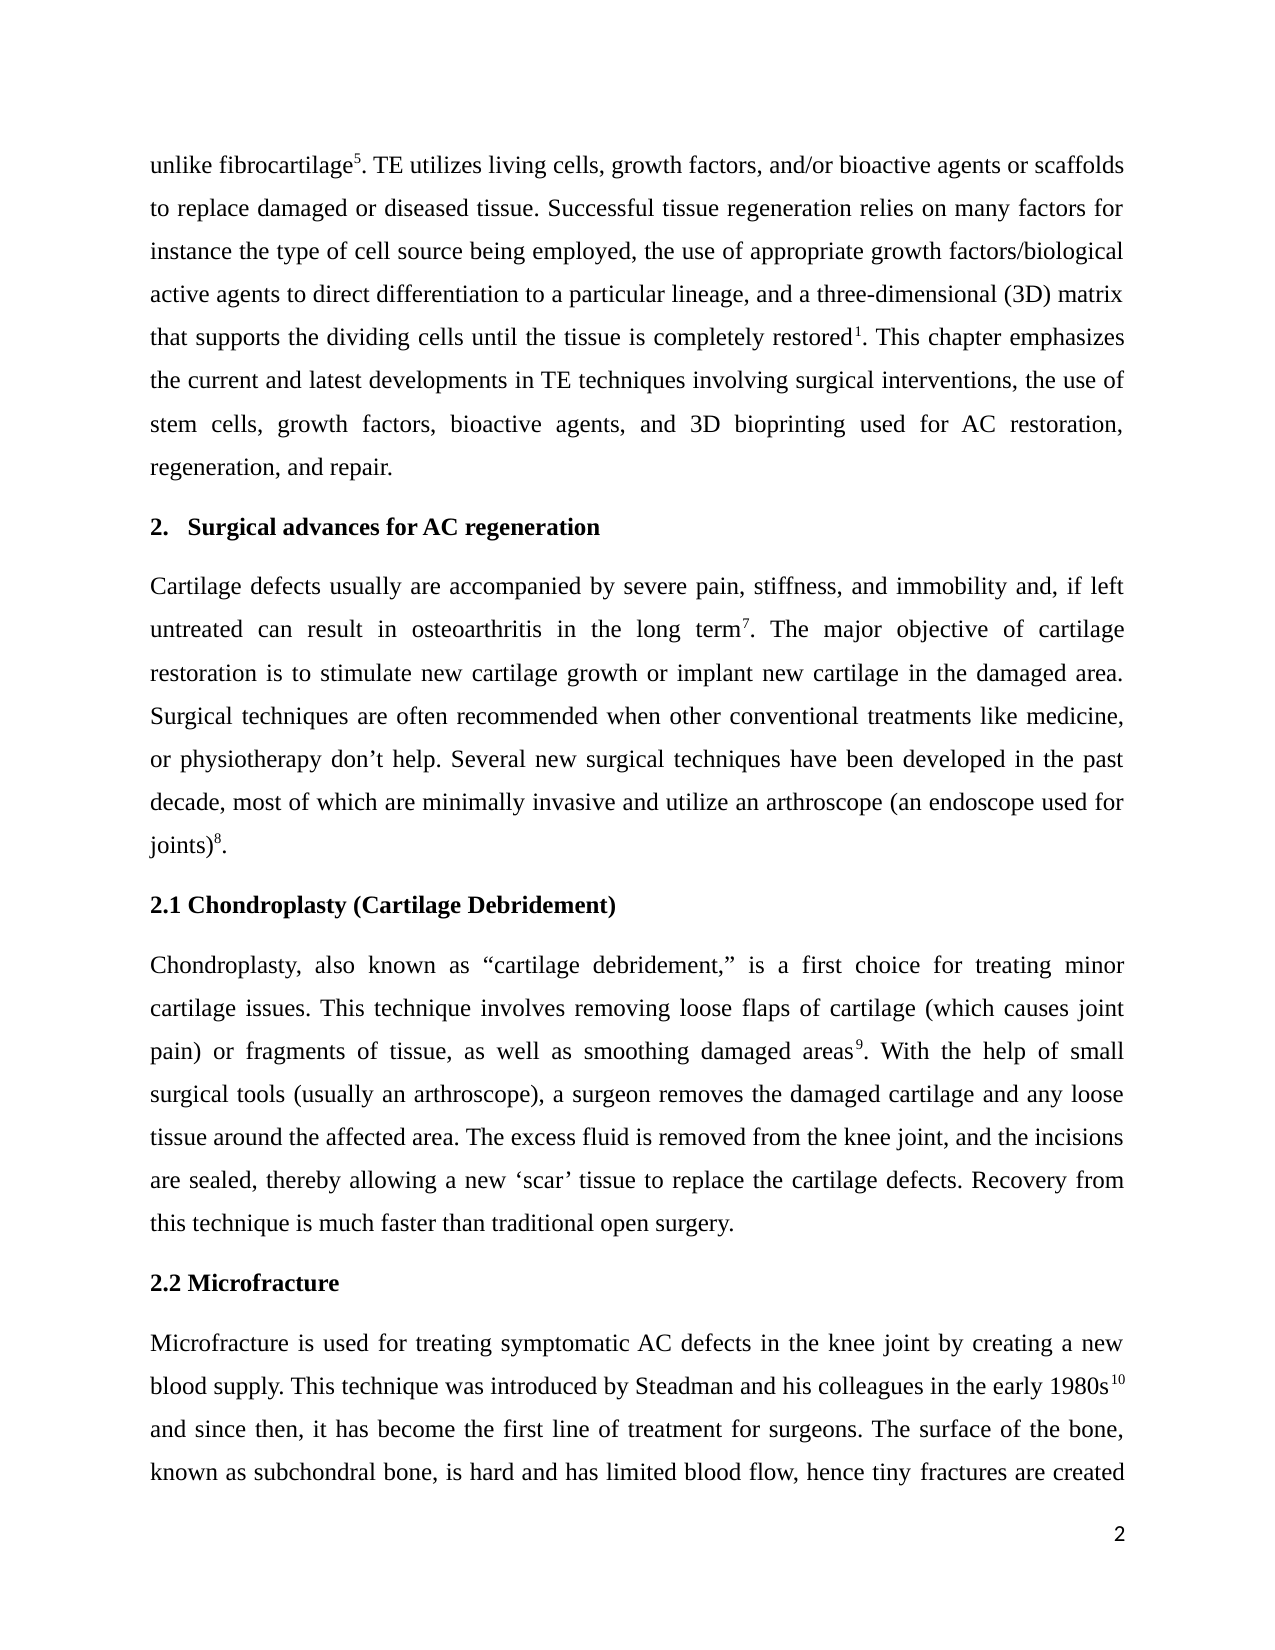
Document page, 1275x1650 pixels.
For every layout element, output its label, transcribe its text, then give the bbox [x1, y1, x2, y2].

text Chondroplasty, also known as “cartilage debridement,” is a first choice for treating minor cartilage issues. This technique involves removing loose flaps of cartilage (which causes joint pain) or fragments of tissue, as well as smoothing damaged areas. With the help of small surgical tools (usually an arthroscope), a surgeon removes the damaged cartilage and any loose tissue around the affected area. The excess fluid is removed from the knee joint, and the incisions are sealed, thereby allowing a new ‘scar’ tissue to replace the cartilage defects. Recovery from this technique is much faster than traditional open surgery. [150, 950, 1125, 1237]
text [150, 150, 1125, 481]
text Cartilage defects usually are accompanied by severe pain, stiffness, and immobility and, if left untreated can result in osteoarthritis in the long term. The major objective of cartilage restoration is to stimulate new cartilage growth or implant new cartilage in the damaged area. Surgical techniques are often recommended when other conventional treatments like medicine, or physiotherapy don’t help. Several new surgical techniques have been developed in the past decade, most of which are minimally invasive and utilize an arthroscope (an endoscope used for joints). [150, 571, 1125, 859]
list Chondroplasty (Cartilage Debridement) [150, 890, 1125, 919]
list Surgical advances for AC regeneration [150, 512, 1125, 540]
list Microfracture [150, 1268, 1125, 1297]
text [150, 1328, 1125, 1486]
